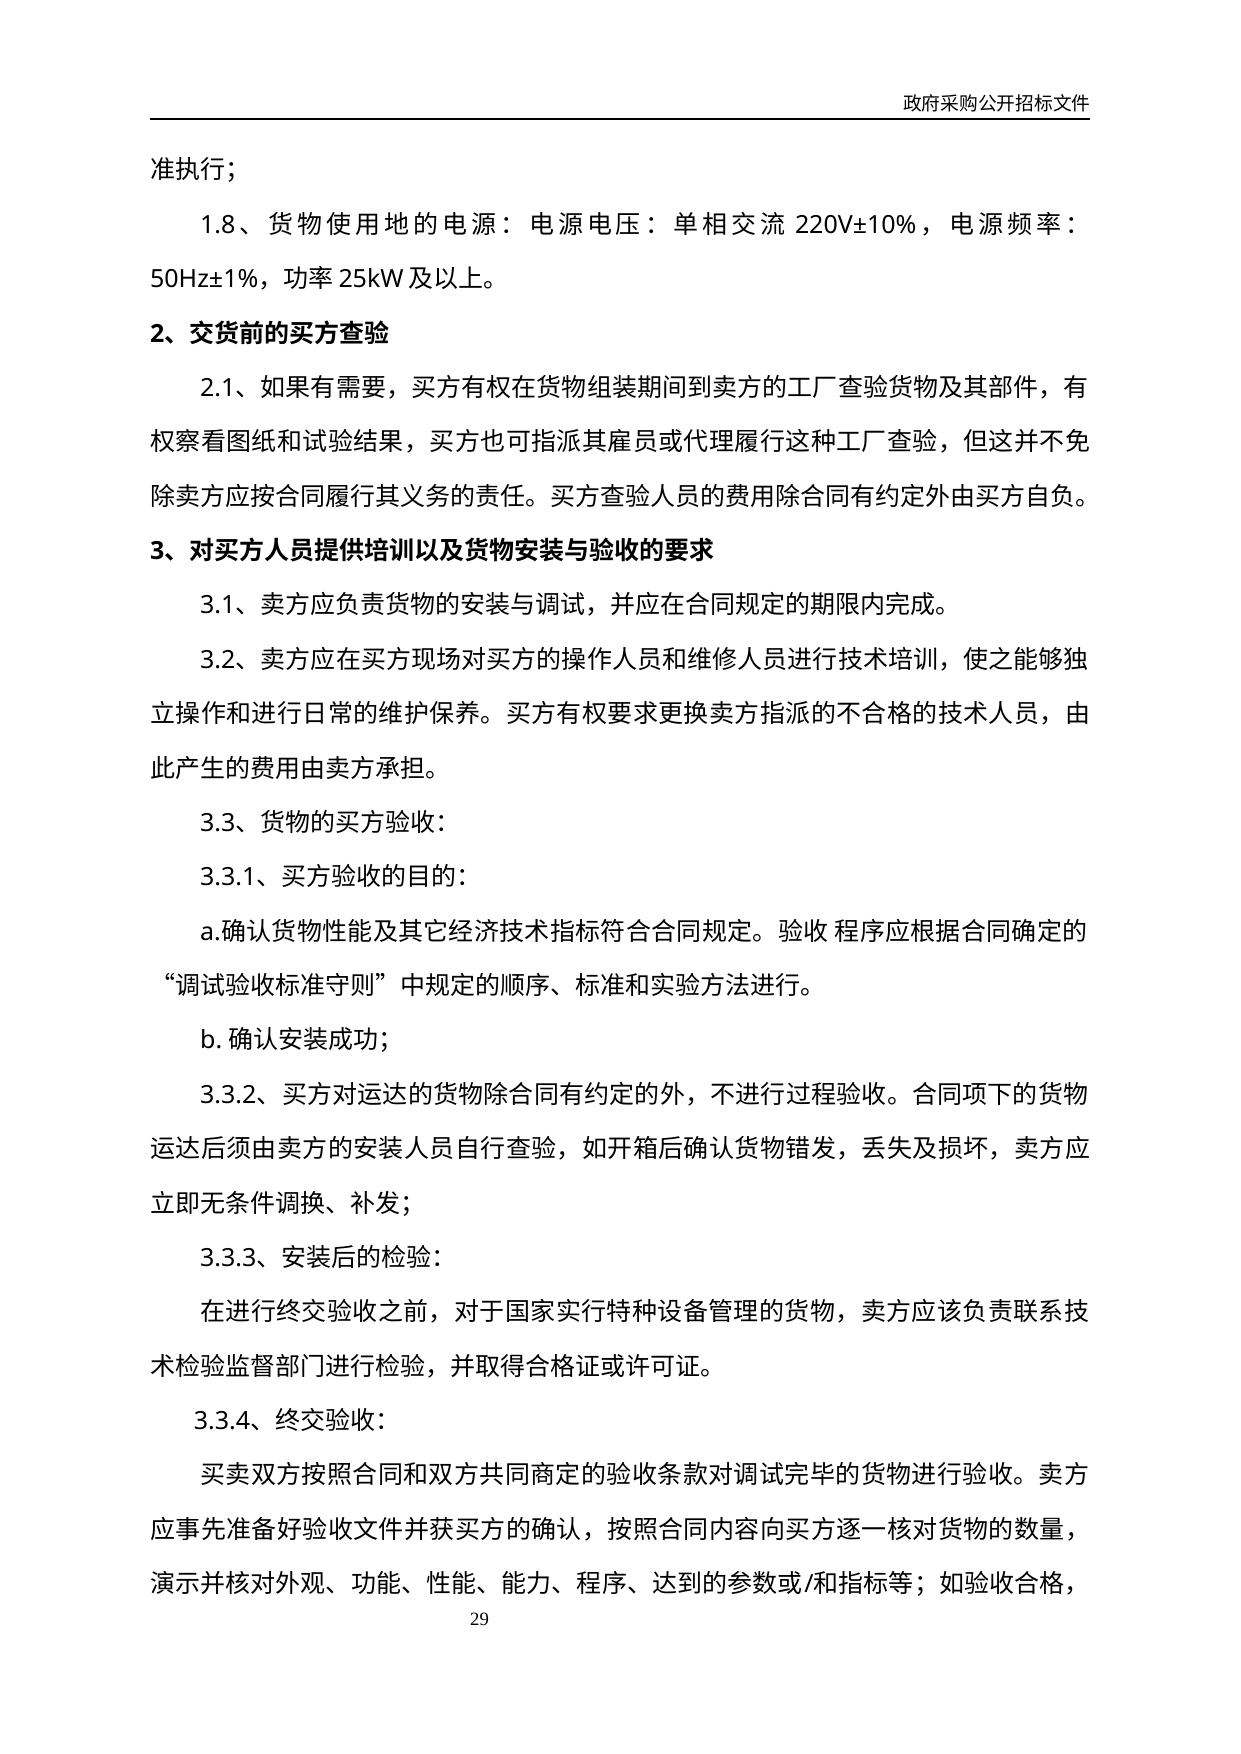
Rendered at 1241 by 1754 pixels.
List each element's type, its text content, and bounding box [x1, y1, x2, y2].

text 3.3、货物的买方验收： [150, 802, 1090, 839]
text 3.3.4、终交验收： [194, 1401, 1090, 1437]
text 1.8、货物使用地的电源：电源电压：单相交流220V±10%，电源频率：50Hz±1%，功率25kW及以上。 [150, 204, 1090, 295]
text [150, 150, 1090, 186]
text b. 确认安装成功； [150, 1020, 1090, 1056]
text 3.3.1、买方验收的目的： [150, 857, 1090, 893]
text 3、对买方人员提供培训以及货物安装与验收的要求 [150, 531, 1090, 567]
text a.确认货物性能及其它经济技术指标符合合同规定。验收 程序应根据合同确定的“调试验收标准守则”中规定的顺序、标准和实验方法进行。 [150, 911, 1090, 1002]
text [150, 1455, 1090, 1600]
text 3.3.2、买方对运达的货物除合同有约定的外，不进行过程验收。合同项下的货物运达后须由卖方的安装人员自行查验，如开箱后确认货物错发，丢失及损坏，卖方应立即无条件调换、补发； [150, 1074, 1090, 1219]
text 2.1、如果有需要，买方有权在货物组装期间到卖方的工厂查验货物及其部件，有权察看图纸和试验结果，买方也可指派其雇员或代理履行这种工厂查验，但这并不免除卖方应按合同履行其义务的责任。买方查验人员的费用除合同有约定外由买方自负。 [150, 367, 1090, 512]
text 2、交货前的买方查验 [150, 313, 1090, 349]
text 3.1、卖方应负责货物的安装与调试，并应在合同规定的期限内完成。 [150, 585, 1090, 621]
text 3.3.3、安装后的检验： [150, 1237, 1090, 1274]
text 在进行终交验收之前，对于国家实行特种设备管理的货物，卖方应该负责联系技术检验监督部门进行检验，并取得合格证或许可证。 [150, 1292, 1090, 1382]
text 3.2、卖方应在买方现场对买方的操作人员和维修人员进行技术培训，使之能够独立操作和进行日常的维护保养。买方有权要求更换卖方指派的不合格的技术人员，由此产生的费用由卖方承担。 [150, 639, 1090, 784]
